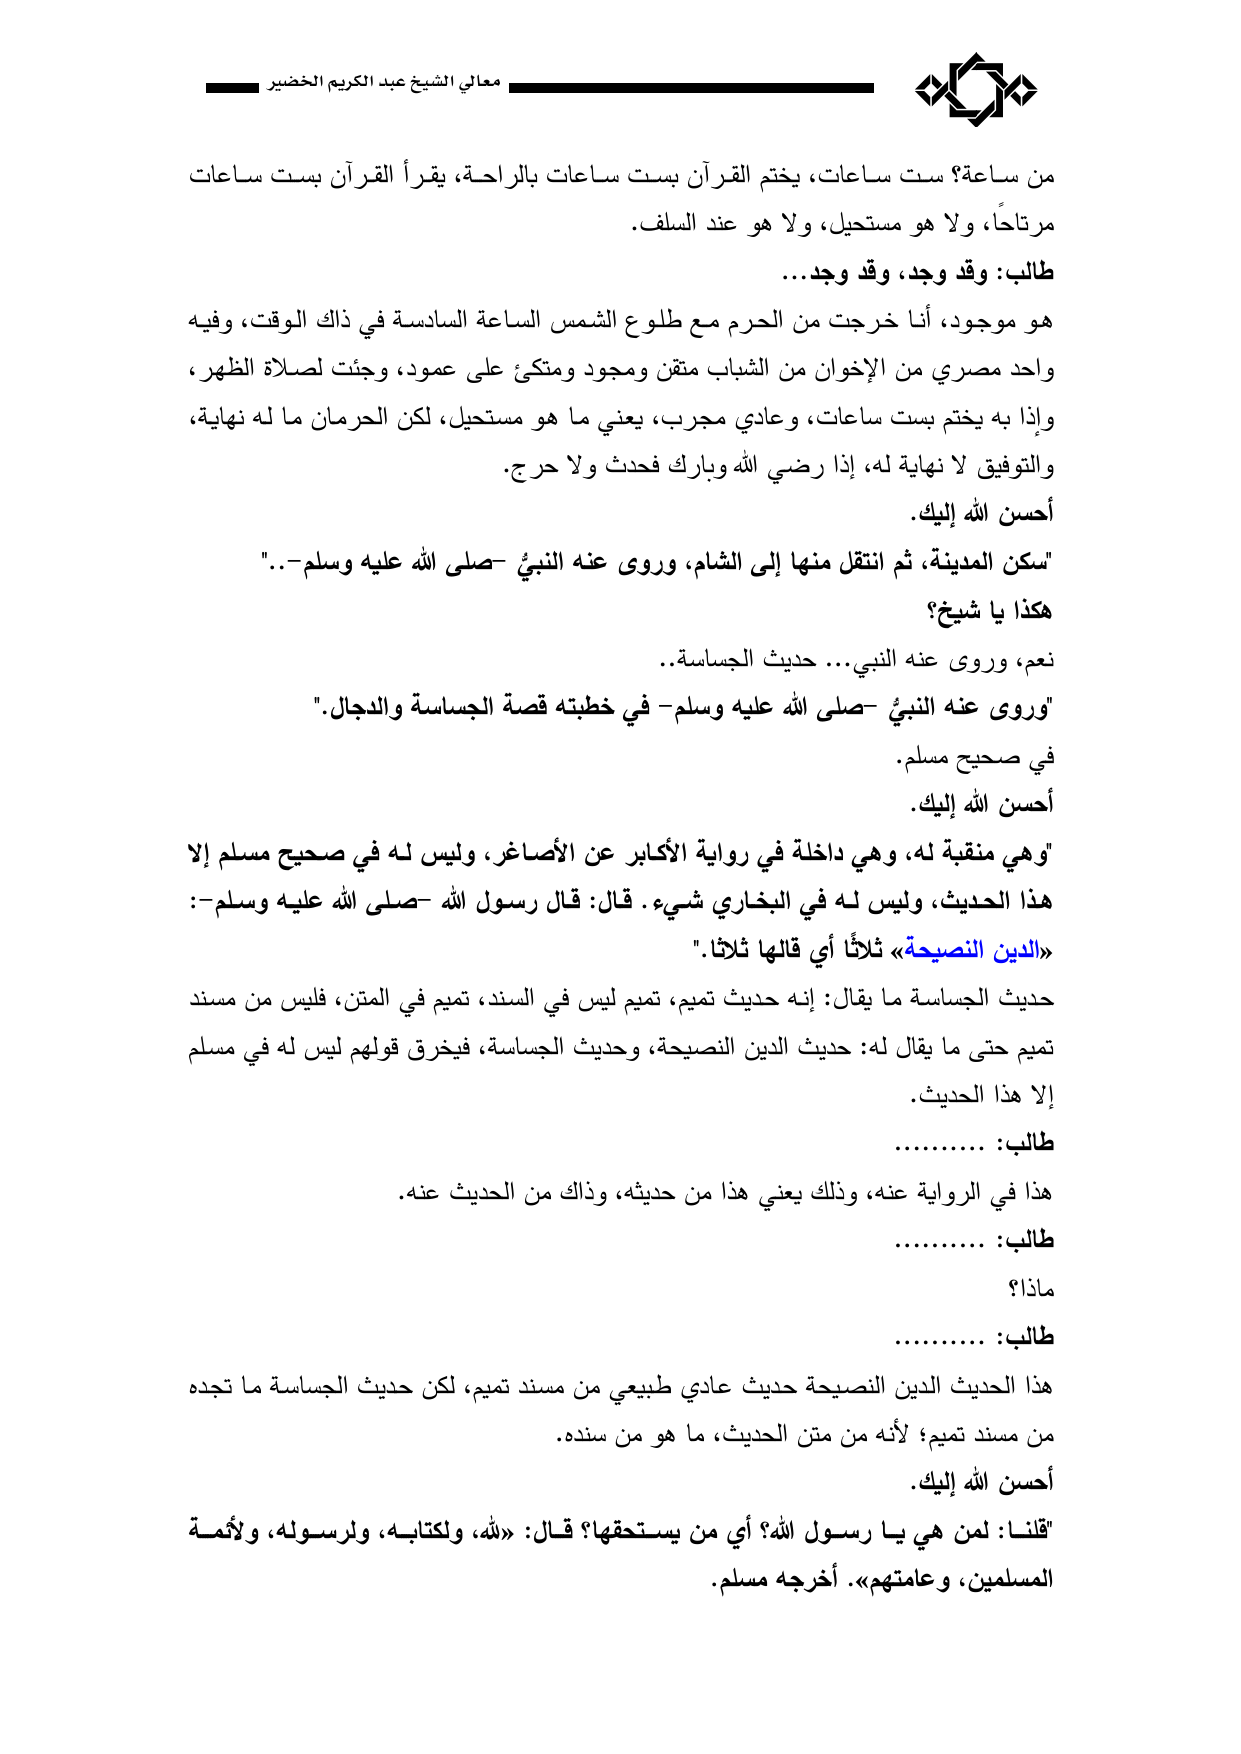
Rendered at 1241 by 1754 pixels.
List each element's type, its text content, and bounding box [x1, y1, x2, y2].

text "قلنا: لمن هي يا رسول الله؟ أي من يستحقها؟ قال: «لله، ولكتابه، ولرسوله، ولأئمة المسلمين، وعامتهم». أخرجه مسلم. [187, 1506, 1053, 1603]
text "وروى عنه النبيُّ -صلى الله عليه وسلم- في خطبته قصة الجساسة والدجال." [187, 682, 1053, 731]
text حديث الجساسة ما يقال: إنه حديث تميم، تميم ليس في السند، تميم في المتن، فليس من مسند تميم حتى ما يقال له: حديث الدين النصيحة، وحديث الجساسة، فيخرق قولهم ليس له في مسلم إلا هذا الحديث. [187, 973, 1053, 1118]
text في صحيح مسلم. [187, 731, 1053, 779]
text أحسن الله إليك. [187, 1457, 1053, 1506]
text أحسن الله إليك. [187, 488, 1053, 537]
text أحسن الله إليك. [187, 779, 1053, 828]
text هكذا يا شيخ؟ [187, 586, 1053, 634]
text ماذا؟ [187, 1264, 1053, 1312]
text هذا الحديث الدين النصيحة حديث عادي طبيعي من مسند تميم، لكن حديث الجساسة ما تجده من مسند تميم؛ لأنه من متن الحديث، ما هو من سنده. [187, 1361, 1053, 1457]
text "سكن المدينة، ثم انتقل منها إلى الشام، وروى عنه النبيُّ -صلى الله عليه وسلم-.." [187, 537, 1053, 586]
text طالب: وقد وجد، وقد وجد... [187, 247, 1053, 295]
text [187, 150, 1053, 247]
text "وهي منقبة له، وهي داخلة في رواية الأكابر عن الأصاغر، وليس له في صحيح مسلم إلا هذا الحديث، وليس له في البخاري شيء. قال: قال رسول الله -صلى الله عليه وسلم-: «الدين النصيحة» ثلاثًا أي قالها ثلاثا." [187, 828, 1053, 973]
text طالب: .......... [187, 1312, 1053, 1361]
text هو موجود، أنا خرجت من الحرم مع طلوع الشمس الساعة السادسة في ذاك الوقت، وفيه واحد مصري من الإخوان من الشباب متقن ومجود ومتكئ على عمود، وجئت لصلاة الظهر، وإذا به يختم بست ساعات، وعادي مجرب، يعني ما هو مستحيل، لكن الحرمان ما له نهاية، والتوفيق لا نهاية له، إذا رضي الله وبارك فحدث ولا حرج. [187, 295, 1053, 488]
text هذا في الرواية عنه، وذلك يعني هذا من حديثه، وذاك من الحديث عنه. [187, 1167, 1053, 1215]
text طالب: .......... [187, 1215, 1053, 1264]
text طالب: .......... [187, 1118, 1053, 1167]
text نعم، وروى عنه النبي... حديث الجساسة.. [187, 634, 1053, 682]
